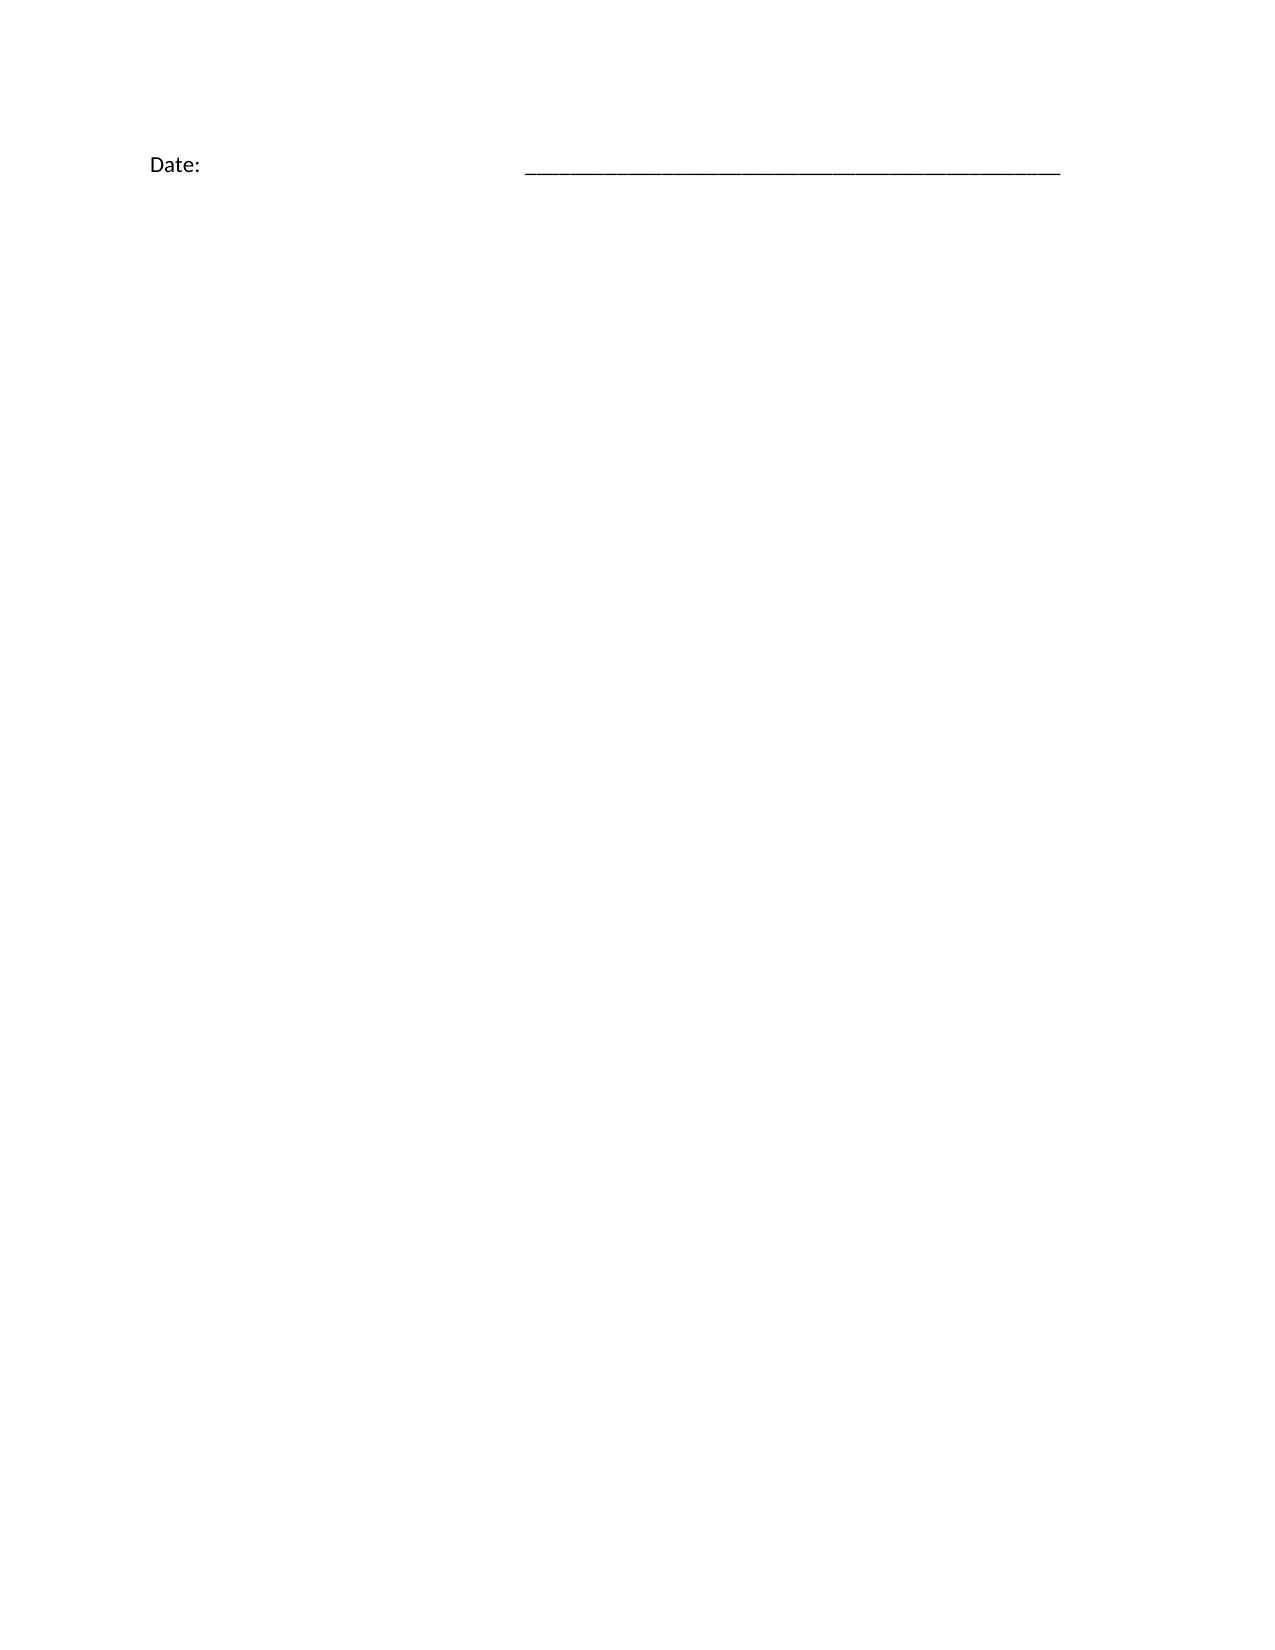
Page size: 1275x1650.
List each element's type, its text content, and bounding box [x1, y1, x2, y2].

text Date: _______________________________________________ [150, 150, 1125, 178]
